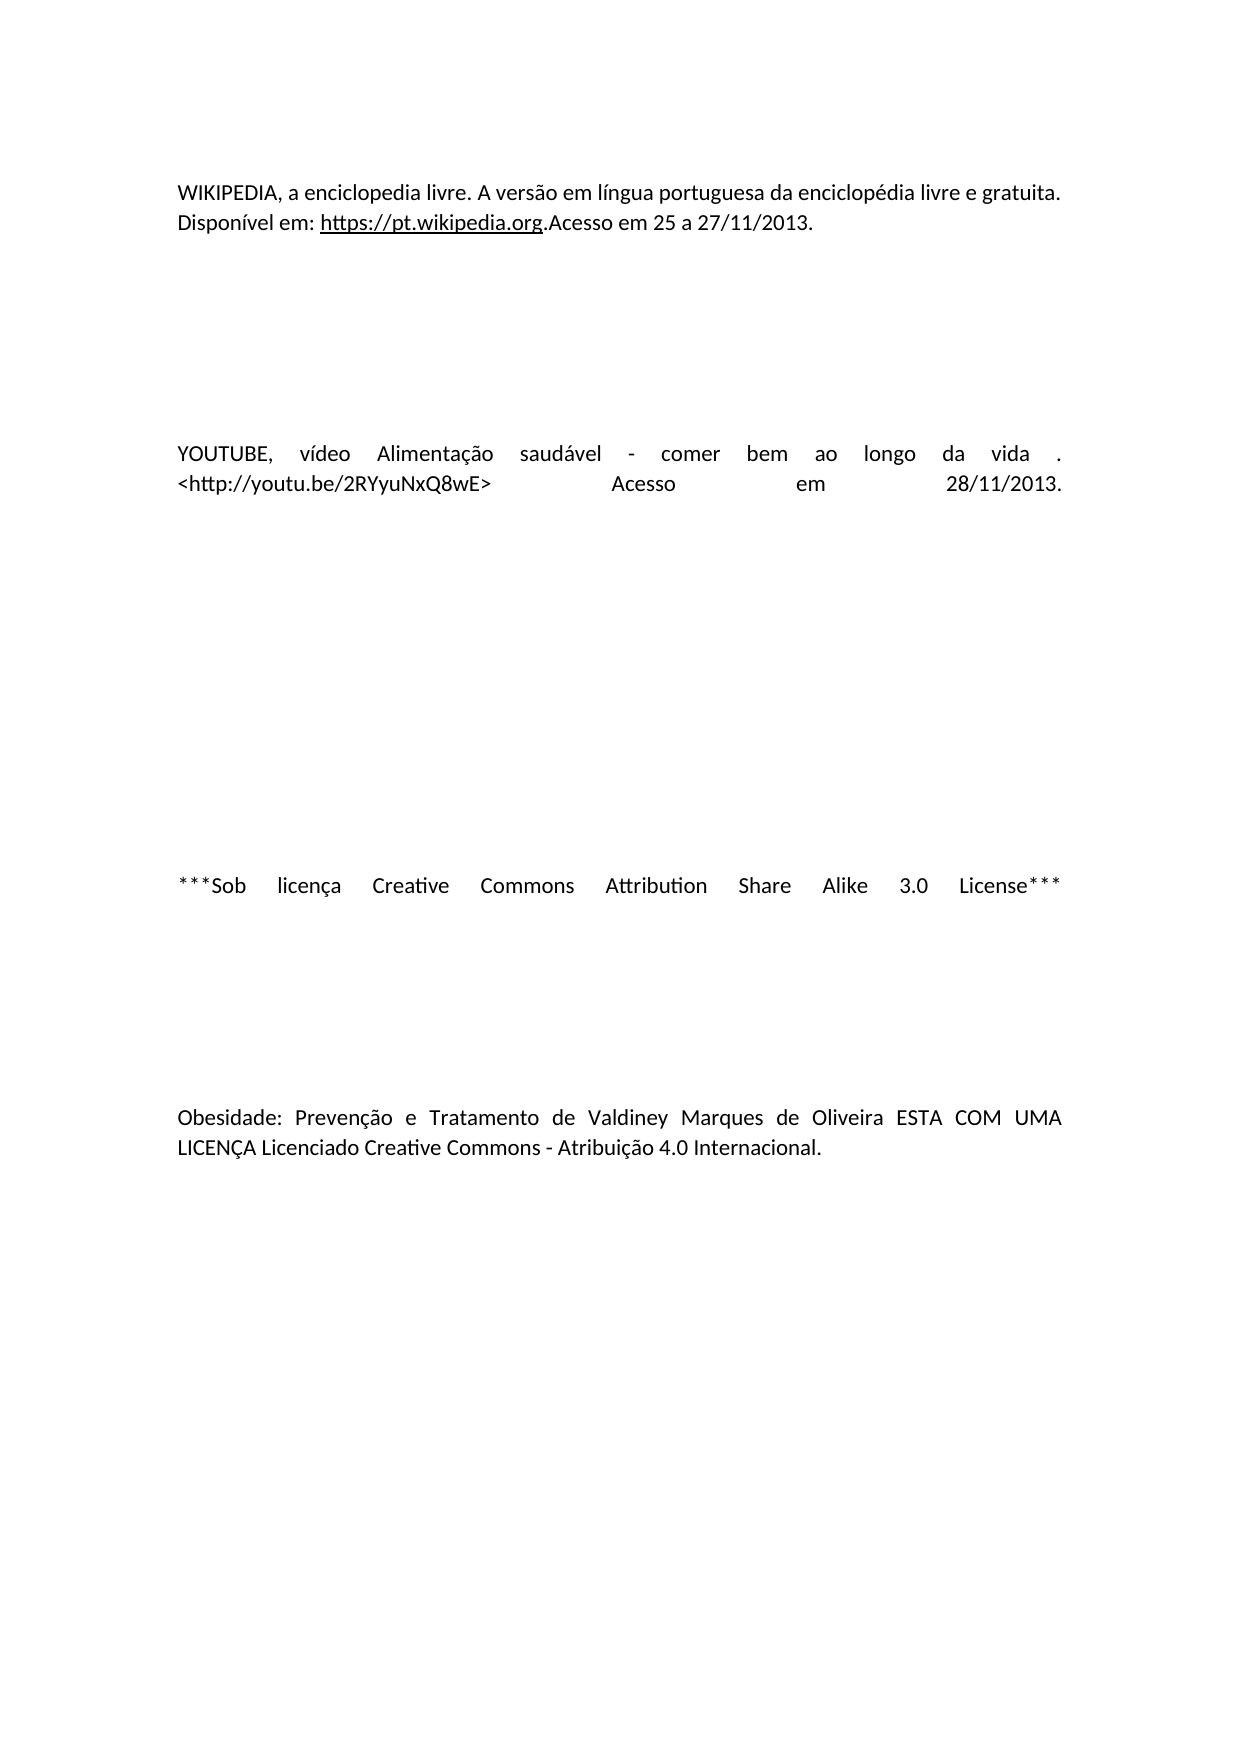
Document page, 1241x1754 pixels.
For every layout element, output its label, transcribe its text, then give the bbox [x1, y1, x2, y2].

text ***Sob licença Creative Commons Attribution Share Alike 3.0 License*** [177, 872, 1063, 930]
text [177, 148, 1063, 266]
text YOUTUBE, vídeo Alimentação saudável - comer bem ao longo da vida . <http://youtu.be/2RYyuNxQ8wE> Acesso em 28/11/2013. [177, 439, 1063, 528]
text Obesidade: Prevenção e Tratamento de Valdiney Marques de Oliveira ESTA COM UMA LICENÇA Licenciado Creative Commons - Atribuição 4.0 Internacional. [177, 1103, 1063, 1161]
